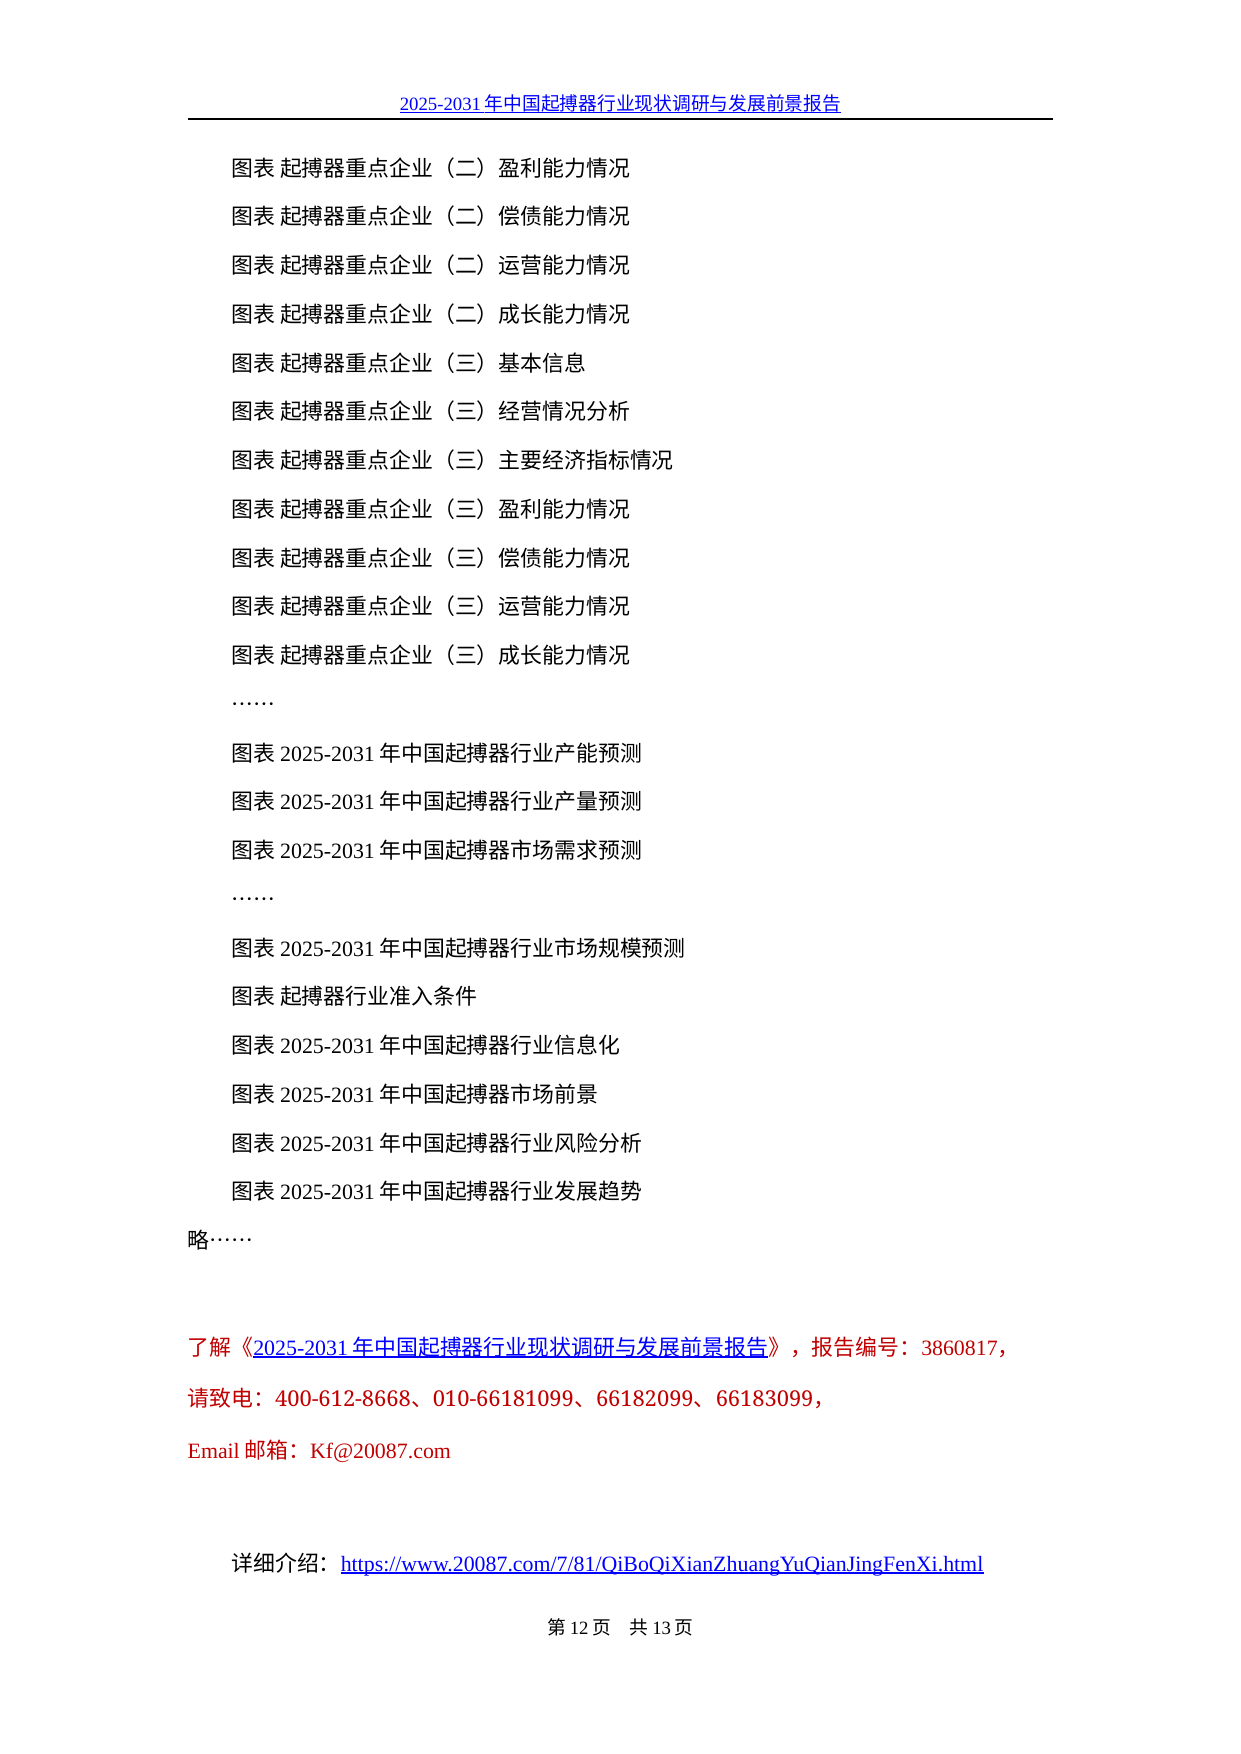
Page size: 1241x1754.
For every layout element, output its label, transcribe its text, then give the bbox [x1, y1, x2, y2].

text 详细介绍：https://www.20087.com/7/81/QiBoQiXianZhuangYuQianJingFenXi.html [187, 1545, 1053, 1578]
text 请致电：400-612-8668、010-66181099、66182099、66183099， [187, 1381, 1053, 1413]
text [187, 150, 1053, 1255]
text 了解《2025-2031年中国起搏器行业现状调研与发展前景报告》，报告编号：3860817， [187, 1329, 1053, 1362]
text Email邮箱：Kf@20087.com [187, 1432, 1053, 1465]
